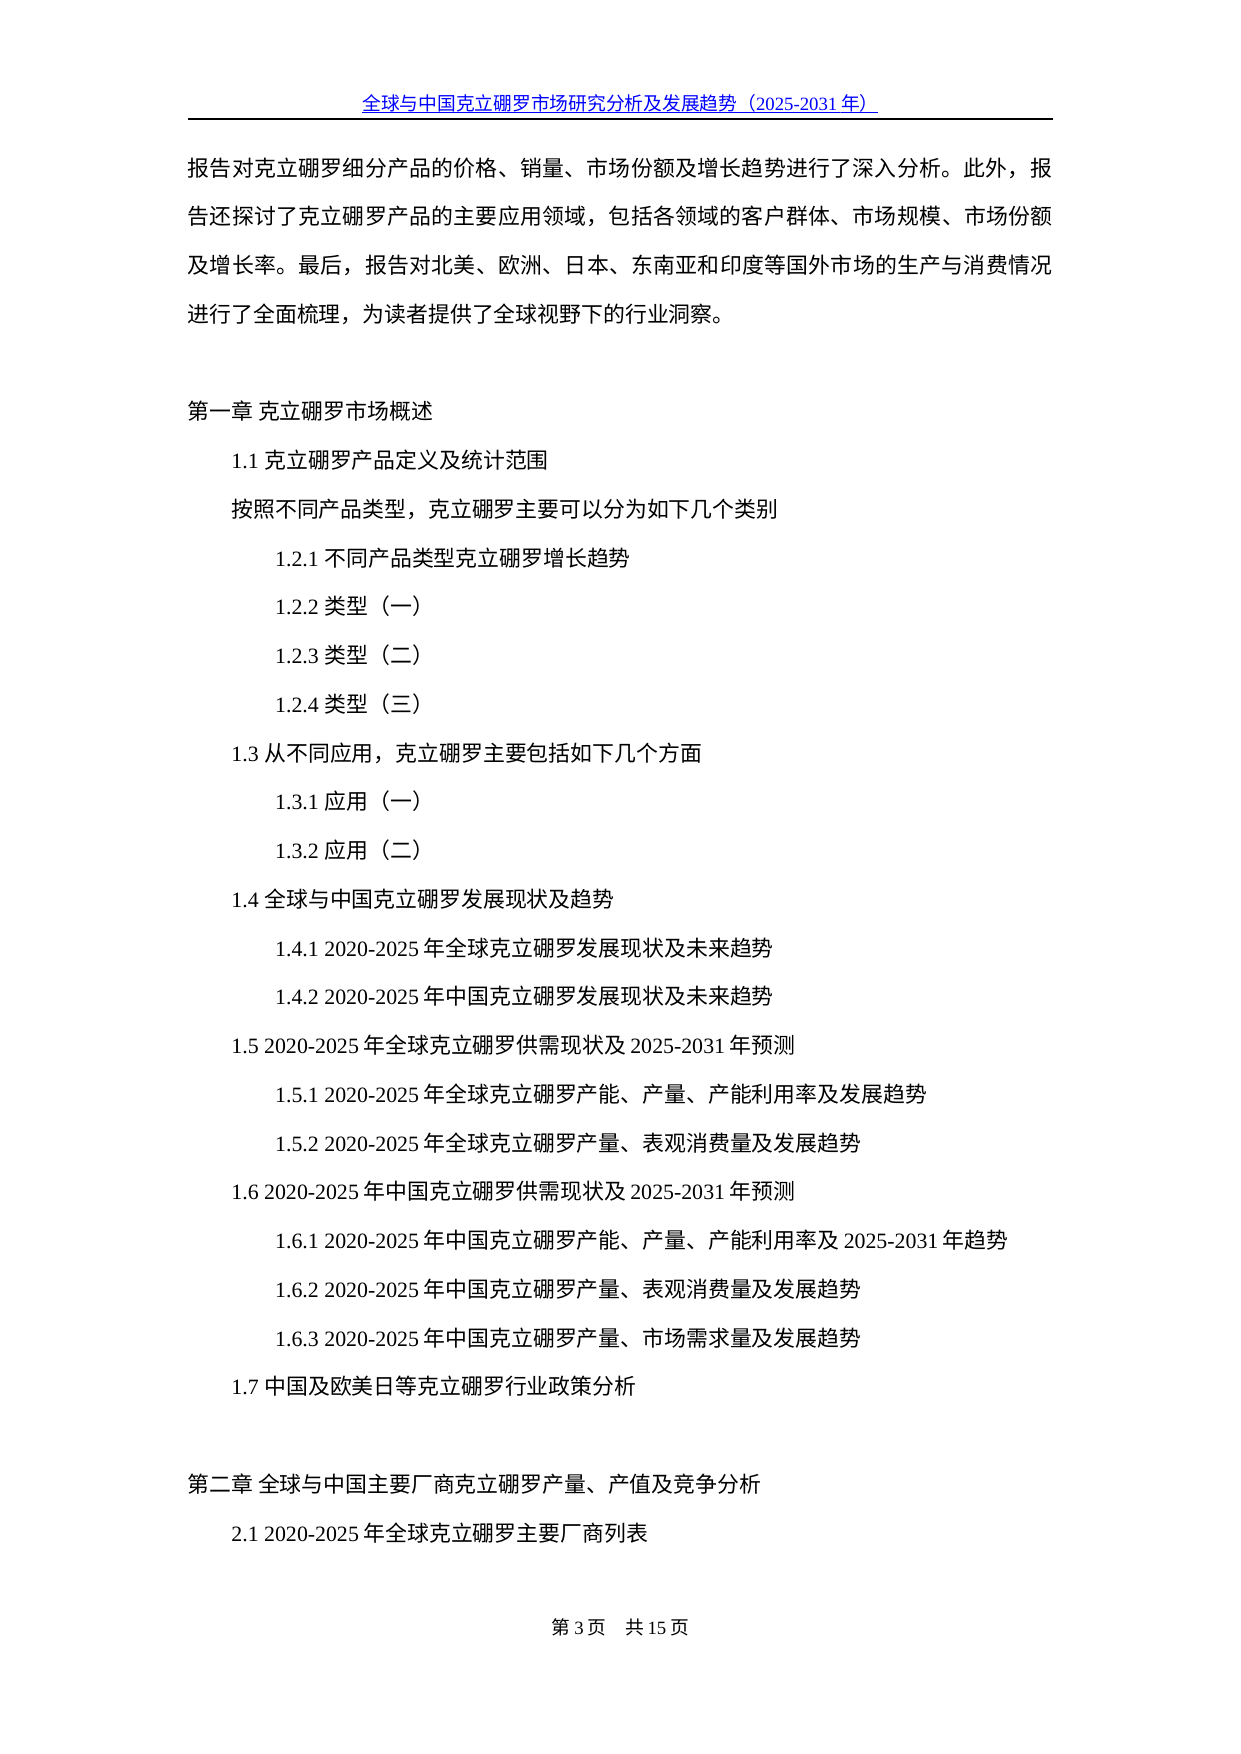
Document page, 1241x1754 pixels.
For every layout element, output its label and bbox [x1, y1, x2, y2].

text [187, 150, 1053, 1548]
